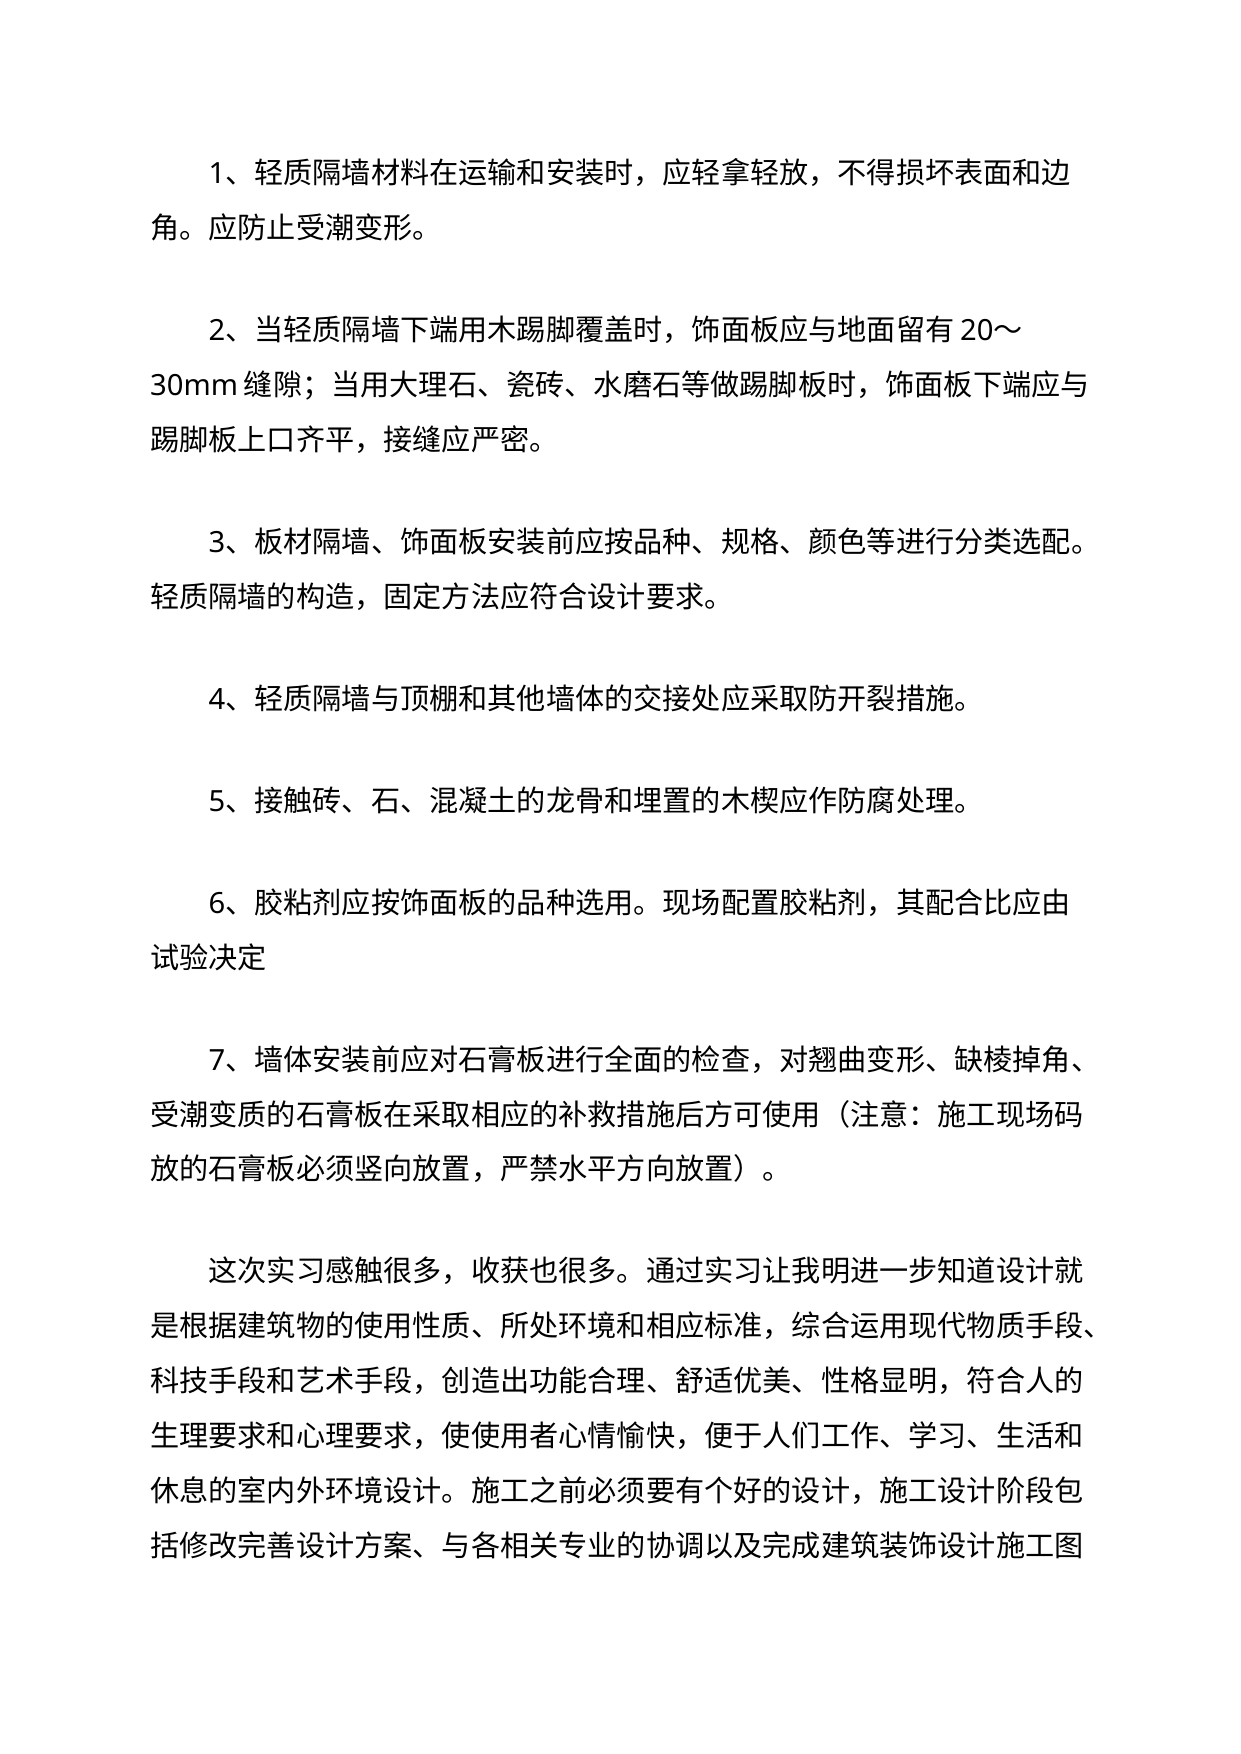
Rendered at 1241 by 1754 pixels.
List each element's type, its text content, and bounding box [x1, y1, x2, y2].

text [150, 1248, 1090, 1564]
text 6、胶粘剂应按饰面板的品种选用。现场配置胶粘剂，其配合比应由试验决定 [150, 879, 1090, 977]
text 2、当轻质隔墙下端用木踢脚覆盖时，饰面板应与地面留有20～30mm缝隙；当用大理石、瓷砖、水磨石等做踢脚板时，饰面板下端应与踢脚板上口齐平，接缝应严密。 [150, 307, 1090, 459]
text 1、轻质隔墙材料在运输和安装时，应轻拿轻放，不得损坏表面和边角。应防止受潮变形。 [150, 150, 1090, 247]
text 3、板材隔墙、饰面板安装前应按品种、规格、颜色等进行分类选配。轻质隔墙的构造，固定方法应符合设计要求。 [150, 518, 1090, 616]
text 4、轻质隔墙与顶棚和其他墙体的交接处应采取防开裂措施。 [150, 675, 1090, 718]
text 5、接触砖、石、混凝土的龙骨和埋置的木楔应作防腐处理。 [150, 777, 1090, 820]
text 7、墙体安装前应对石膏板进行全面的检查，对翘曲变形、缺棱掉角、受潮变质的石膏板在采取相应的补救措施后方可使用（注意：施工现场码放的石膏板必须竖向放置，严禁水平方向放置）。 [150, 1036, 1090, 1188]
